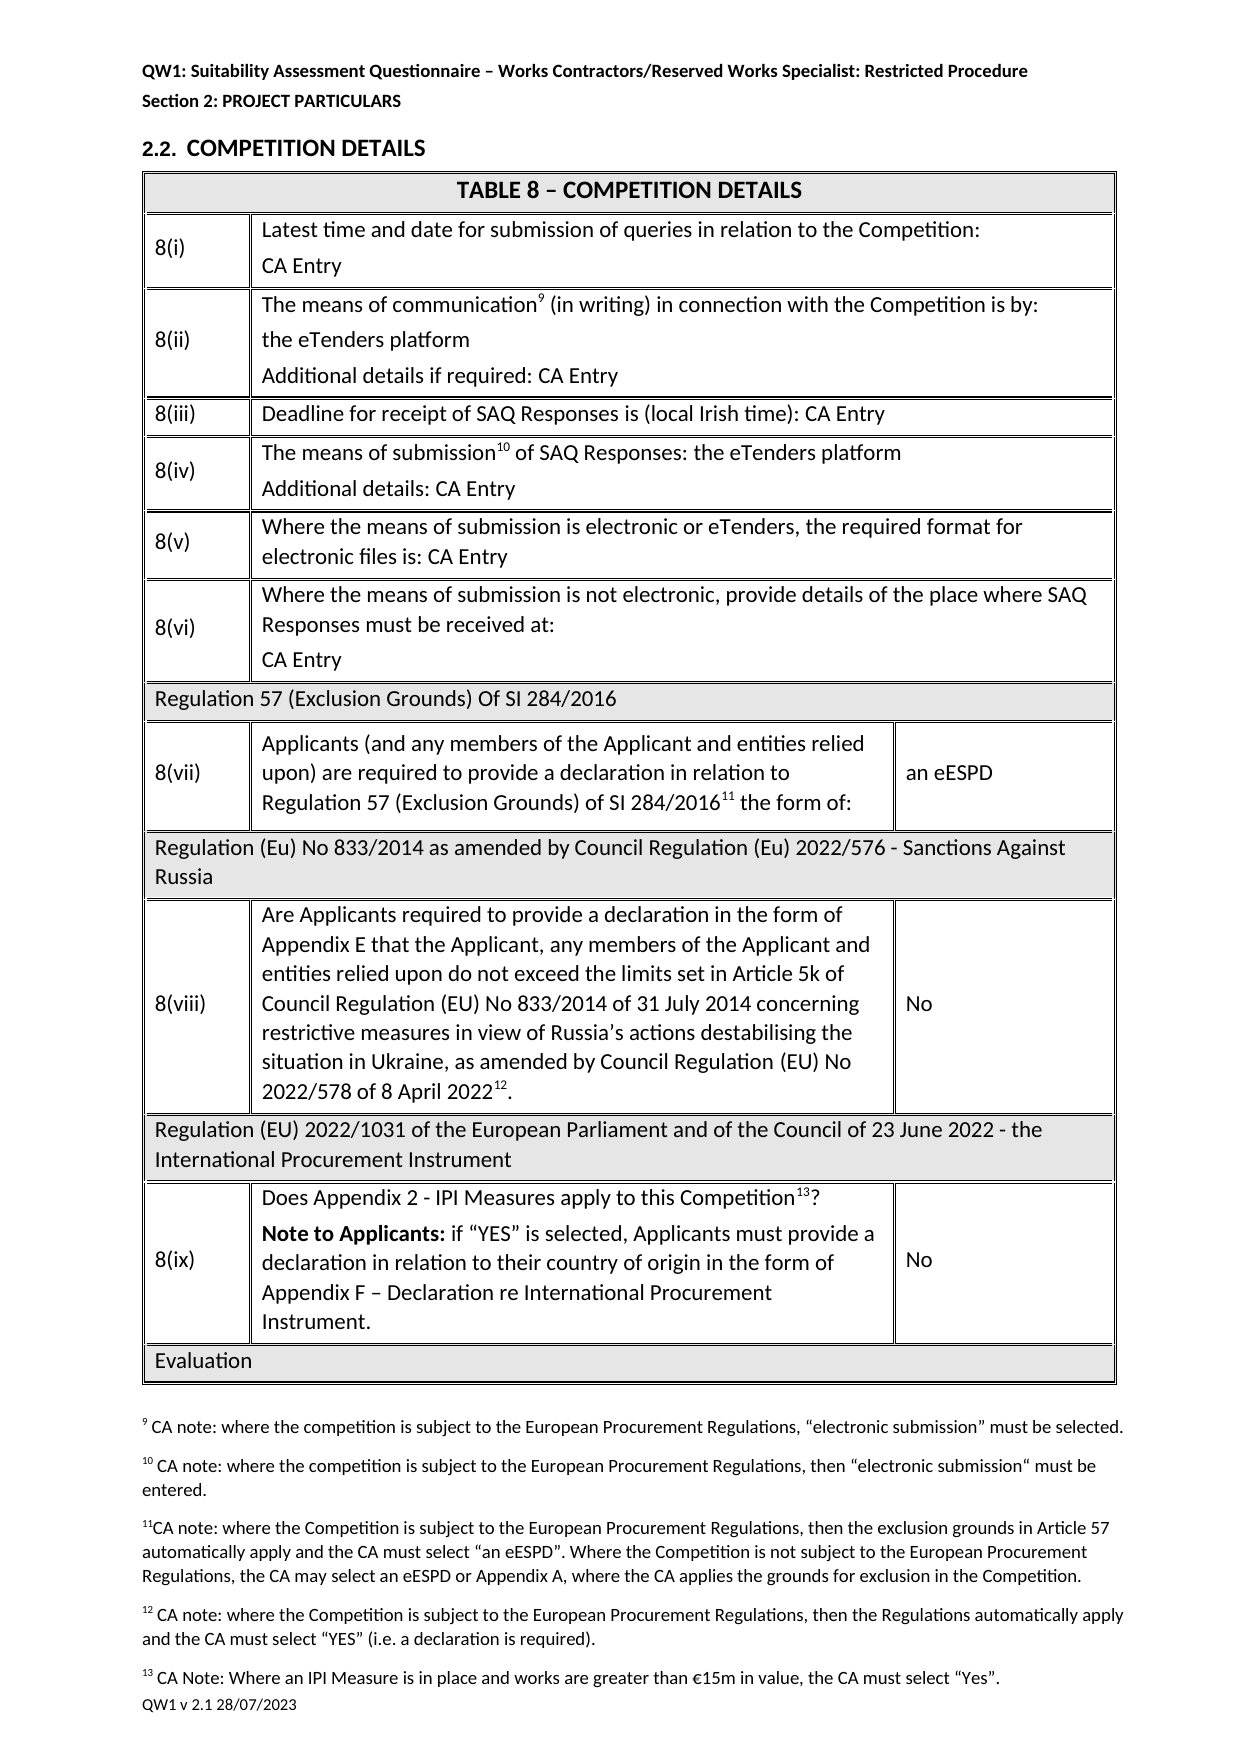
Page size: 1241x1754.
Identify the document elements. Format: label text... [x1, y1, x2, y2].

table_cell 8(vi) [145, 578, 249, 681]
table_cell 8(ii) [145, 287, 249, 396]
table_cell [896, 720, 1114, 829]
table_cell Deadline for receipt of SAQ Responses is (local Irish time): CA Entry [252, 396, 1114, 435]
table_cell Are Applicants required to provide a declaration in the form of Appendix E that the Applicant, any members of the Applicant and entities relied upon do not exceed the limits set in Article 5k of Council Regulation (EU) No 833/2014 of 31 July 2014 concerning restrictive measures in view of Russia’s actions destabilising the situation in Ukraine, as amended by Council Regulation (EU) No 2022/578 of 8 April 2022. [252, 901, 893, 1112]
table_cell Applicants (and any members of the Applicant and entities relied upon) are required to provide a declaration in relation to Regulation 57 (Exclusion Grounds) of SI 284/2016 the form of: [252, 723, 893, 829]
table_cell Regulation 57 (Exclusion Grounds) Of SI 284/2016 [143, 681, 1116, 720]
table_cell Evaluation [143, 1343, 1116, 1381]
table_cell Does Appendix 2 - IPI Measures apply to this Competition? Note to Applicants: if “YES” is selected, Applicants must provide a declaration in relation to their country of origin in the form of Appendix F – Declaration re International Procurement Instrument. [252, 1184, 893, 1343]
table_cell Latest time and date for submission of queries in relation to the Competition: CA Entry [250, 212, 1116, 287]
table_cell 8(iv) [143, 435, 250, 509]
table_header TABLE 8 – COMPETITION DETAILS [145, 174, 1114, 212]
table_cell The means of communication (in writing) in connection with the Competition is by: Additional details if required: CA Entry [252, 287, 1114, 396]
table_cell 8(viii) [145, 898, 249, 1112]
table_cell Where the means of submission is electronic or eTenders, the required format for electronic files is: CA Entry [250, 509, 1116, 577]
table_cell [894, 1180, 1116, 1343]
table_cell 8(v) [143, 509, 250, 577]
table_cell 8(vii) [145, 720, 249, 829]
table_cell Regulation (EU) 2022/1031 of the European Parliament and of the Council of 23 June 2022 - the International Procurement Instrument [145, 1113, 1114, 1180]
table_cell Regulation (Eu) No 833/2014 as amended by Council Regulation (Eu) 2022/576 - Sanctions Against Russia [145, 830, 1114, 897]
table_cell The means of submission of SAQ Responses: Additional details: CA Entry [250, 435, 1116, 509]
table_cell [896, 898, 1114, 1112]
table_cell 8(ix) [143, 1180, 250, 1343]
table_cell 8(i) [143, 212, 250, 287]
text COMPETITION DETAILS [142, 132, 1134, 163]
table_cell Where the means of submission is not electronic, provide details of the place where SAQ Responses must be received at: CA Entry [252, 578, 1114, 681]
table_cell 8(iii) [145, 396, 249, 435]
